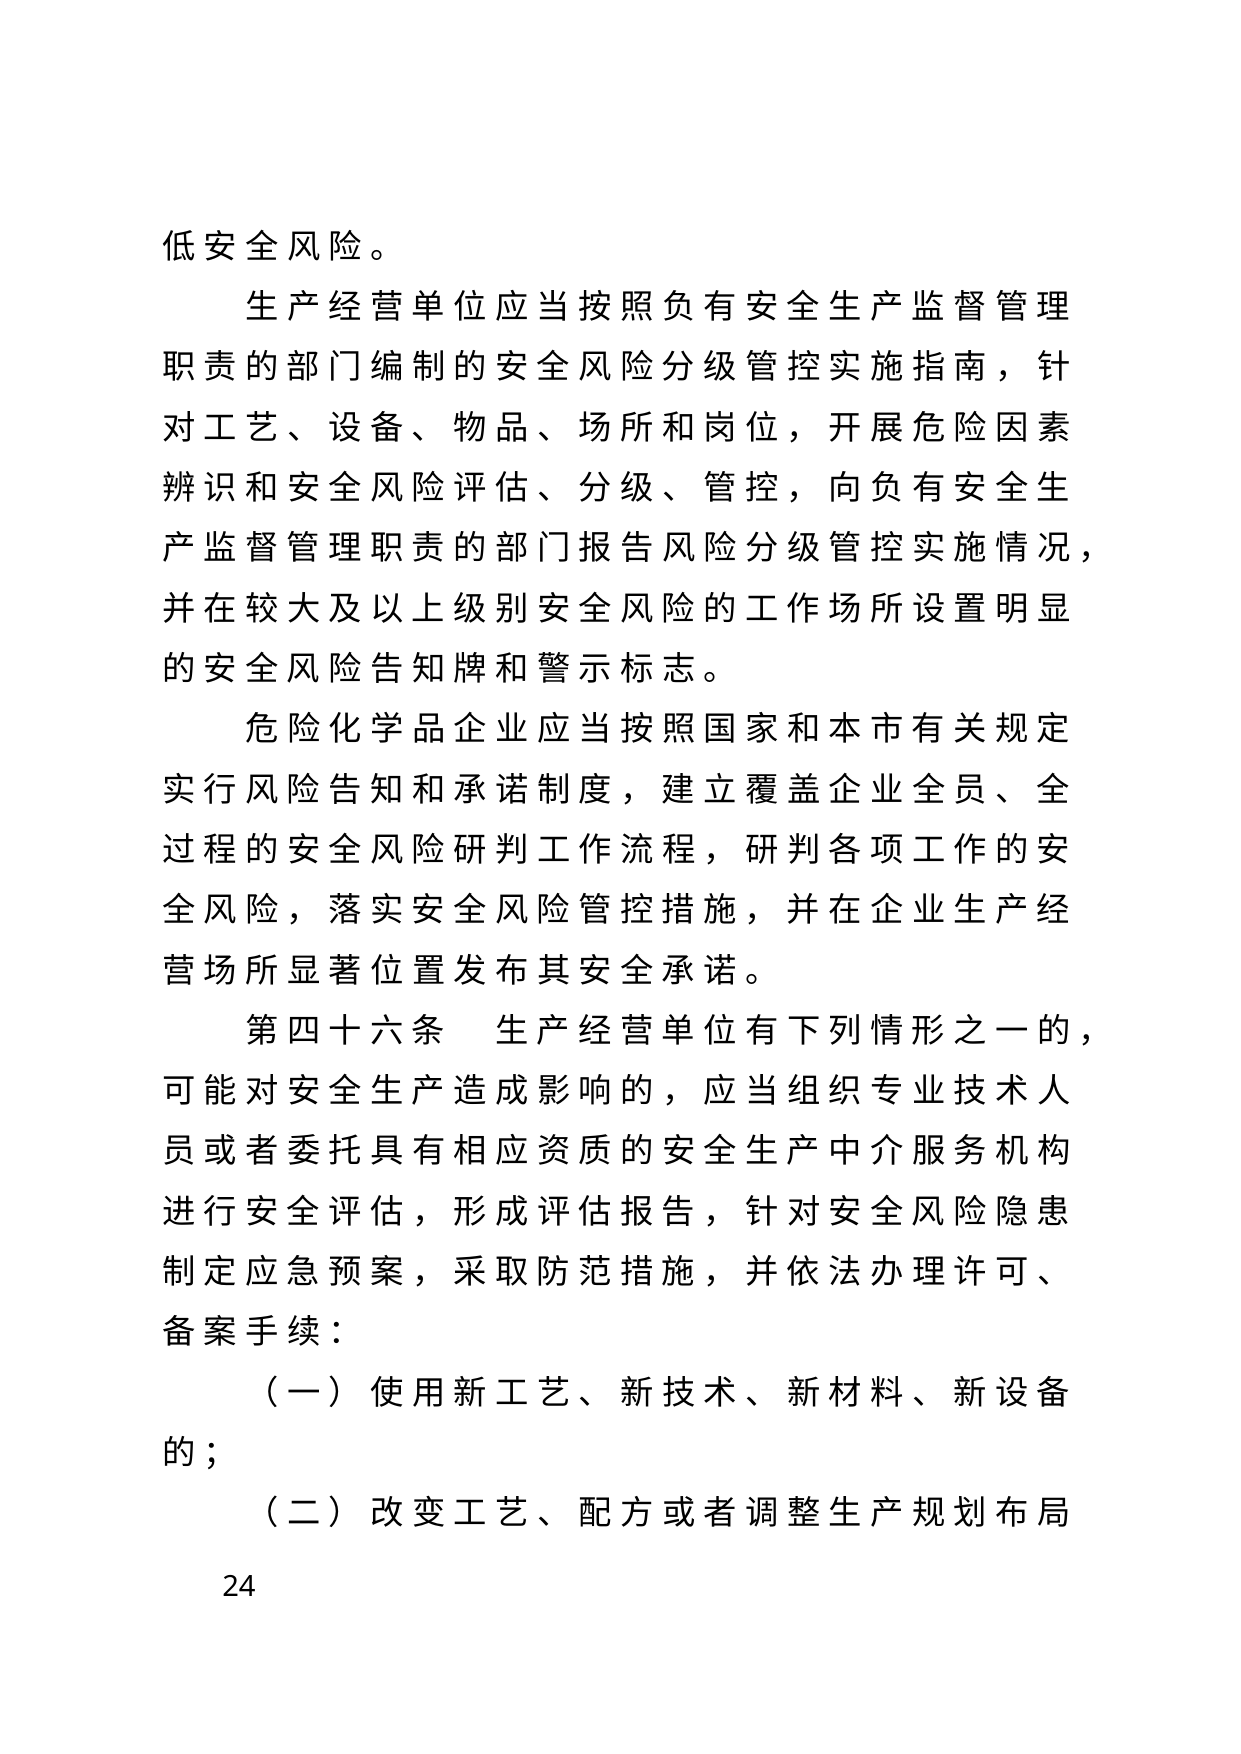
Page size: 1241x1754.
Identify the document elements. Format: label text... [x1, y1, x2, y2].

text 危险化学品企业应当按照国家和本市有关规定实行风险告知和承诺制度，建立覆盖企业全员、全过程的安全风险研判工作流程，研判各项工作的安全风险，落实安全风险管控措施，并在企业生产经营场所显著位置发布其安全承诺。 [162, 696, 1078, 998]
text 生产经营单位应当按照负有安全生产监督管理职责的部门编制的安全风险分级管控实施指南，针对工艺、设备、物品、场所和岗位，开展危险因素辨识和安全风险评估、分级、管控，向负有安全生产监督管理职责的部门报告风险分级管控实施情况，并在较大及以上级别安全风险的工作场所设置明显的安全风险告知牌和警示标志。 [162, 274, 1078, 696]
text （一）使用新工艺、新技术、新材料、新设备的； [162, 1359, 1078, 1480]
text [162, 213, 1078, 274]
text 第四十六条 生产经营单位有下列情形之一的，可能对安全生产造成影响的，应当组织专业技术人员或者委托具有相应资质的安全生产中介服务机构进行安全评估，形成评估报告，针对安全风险隐患制定应急预案，采取防范措施，并依法办理许可、备案手续： [162, 998, 1078, 1359]
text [162, 1480, 1078, 1540]
